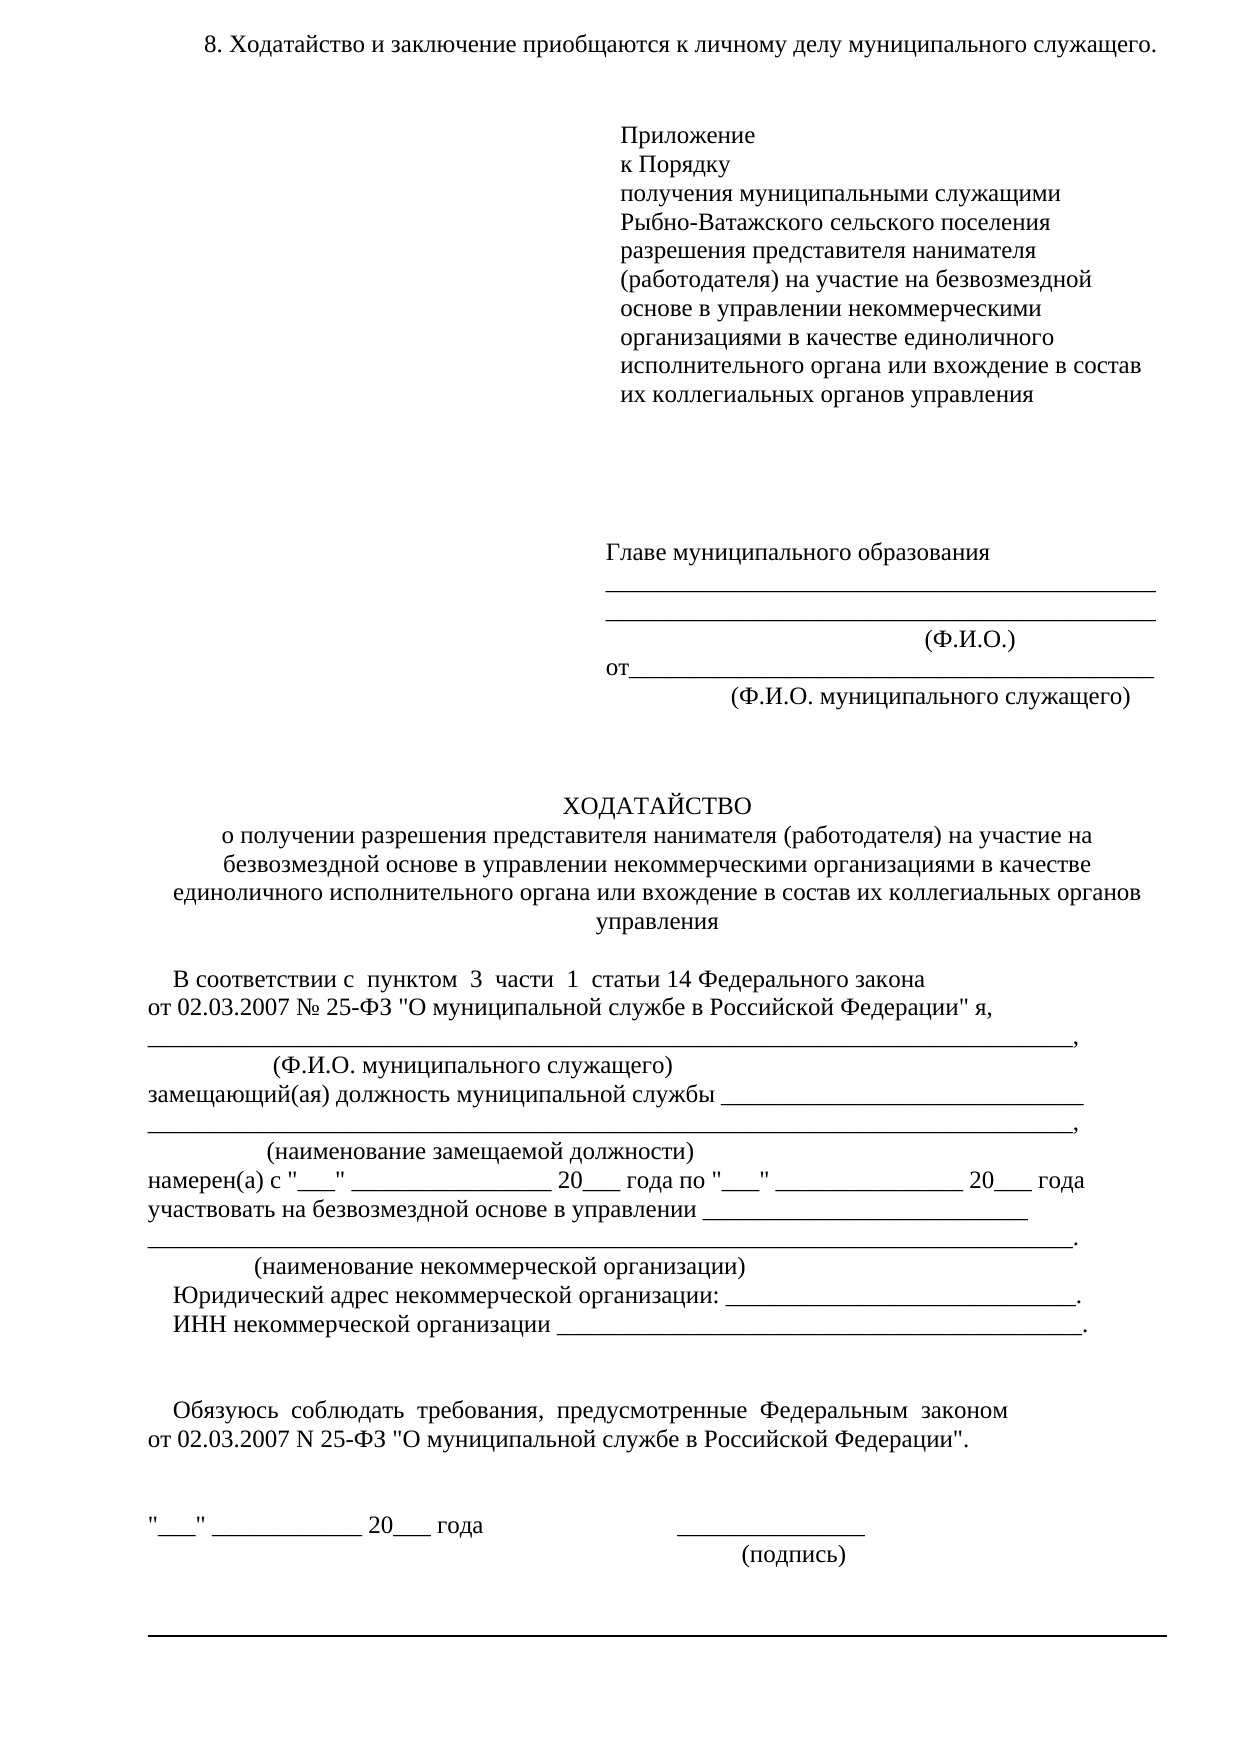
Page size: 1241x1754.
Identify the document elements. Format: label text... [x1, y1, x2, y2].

text (работодателя) на участие на безвозмездной основе в управлении некоммерческими организациями в качестве единоличного исполнительного органа или вхождение в состав [620, 264, 1167, 379]
text 8. Ходатайство и заключение приобщаются к личному делу муниципального служащего. [148, 29, 1167, 58]
text к Порядку [620, 149, 1167, 178]
text получения муниципальными служащими [620, 178, 1167, 207]
text Приложение [620, 121, 1167, 149]
text (Ф.И.О. муниципального служащего) [148, 1050, 1167, 1079]
text (наименование замещаемой должности) [148, 1136, 1167, 1165]
text В соответствии с пунктом 3 части 1 статьи 14 Федерального закона [148, 964, 1167, 992]
text единоличного исполнительного органа или вхождение в состав их коллегиальных органов управления [148, 877, 1167, 935]
text от__________________________________________ [606, 652, 1167, 681]
text (подпись) [148, 1539, 1167, 1567]
text участвовать на безвозмездной основе в управлении __________________________ [148, 1194, 1167, 1222]
text ХОДАТАЙСТВО [148, 791, 1167, 820]
text замещающий(ая) должность муниципальной службы _____________________________ [148, 1079, 1167, 1107]
text __________________________________________________________________________. [148, 1222, 1167, 1251]
text разрешения представителя нанимателя [620, 236, 1167, 264]
text ____________________________________________ ____________________________________________ [606, 566, 1167, 624]
text намерен(а) с "___" ________________ 20___ года по "___" _______________ 20___ года [148, 1165, 1167, 1194]
text __________________________________________________________________________, [148, 1107, 1167, 1136]
text от 02.03.2007 № 25-ФЗ "О муниципальной службе в Российской Федерации" я, [148, 992, 1167, 1021]
text Главе муниципального образования [606, 537, 1167, 566]
text Юридический адрес некоммерческой организации: ____________________________. [148, 1280, 1167, 1309]
text ИНН некоммерческой организации __________________________________________. [148, 1309, 1167, 1337]
text (наименование некоммерческой организации) [148, 1251, 1167, 1280]
text (Ф.И.О. муниципального служащего) [606, 681, 1167, 710]
text от 02.03.2007 N 25-ФЗ "О муниципальной службе в Российской Федерации". [148, 1424, 1167, 1452]
text "___" ____________ 20___ года _______________ [148, 1510, 1167, 1539]
text Обязуюсь соблюдать требования, предусмотренные Федеральным законом [148, 1395, 1167, 1424]
text __________________________________________________________________________, [148, 1021, 1167, 1050]
text их коллегиальных органов управления [620, 379, 1167, 408]
text Рыбно-Ватажского сельского поселения [620, 207, 1167, 236]
text о получении разрешения представителя нанимателя (работодателя) на участие на безвозмездной основе в управлении некоммерческими организациями в качестве [148, 820, 1167, 877]
text (Ф.И.О.) [606, 624, 1167, 652]
